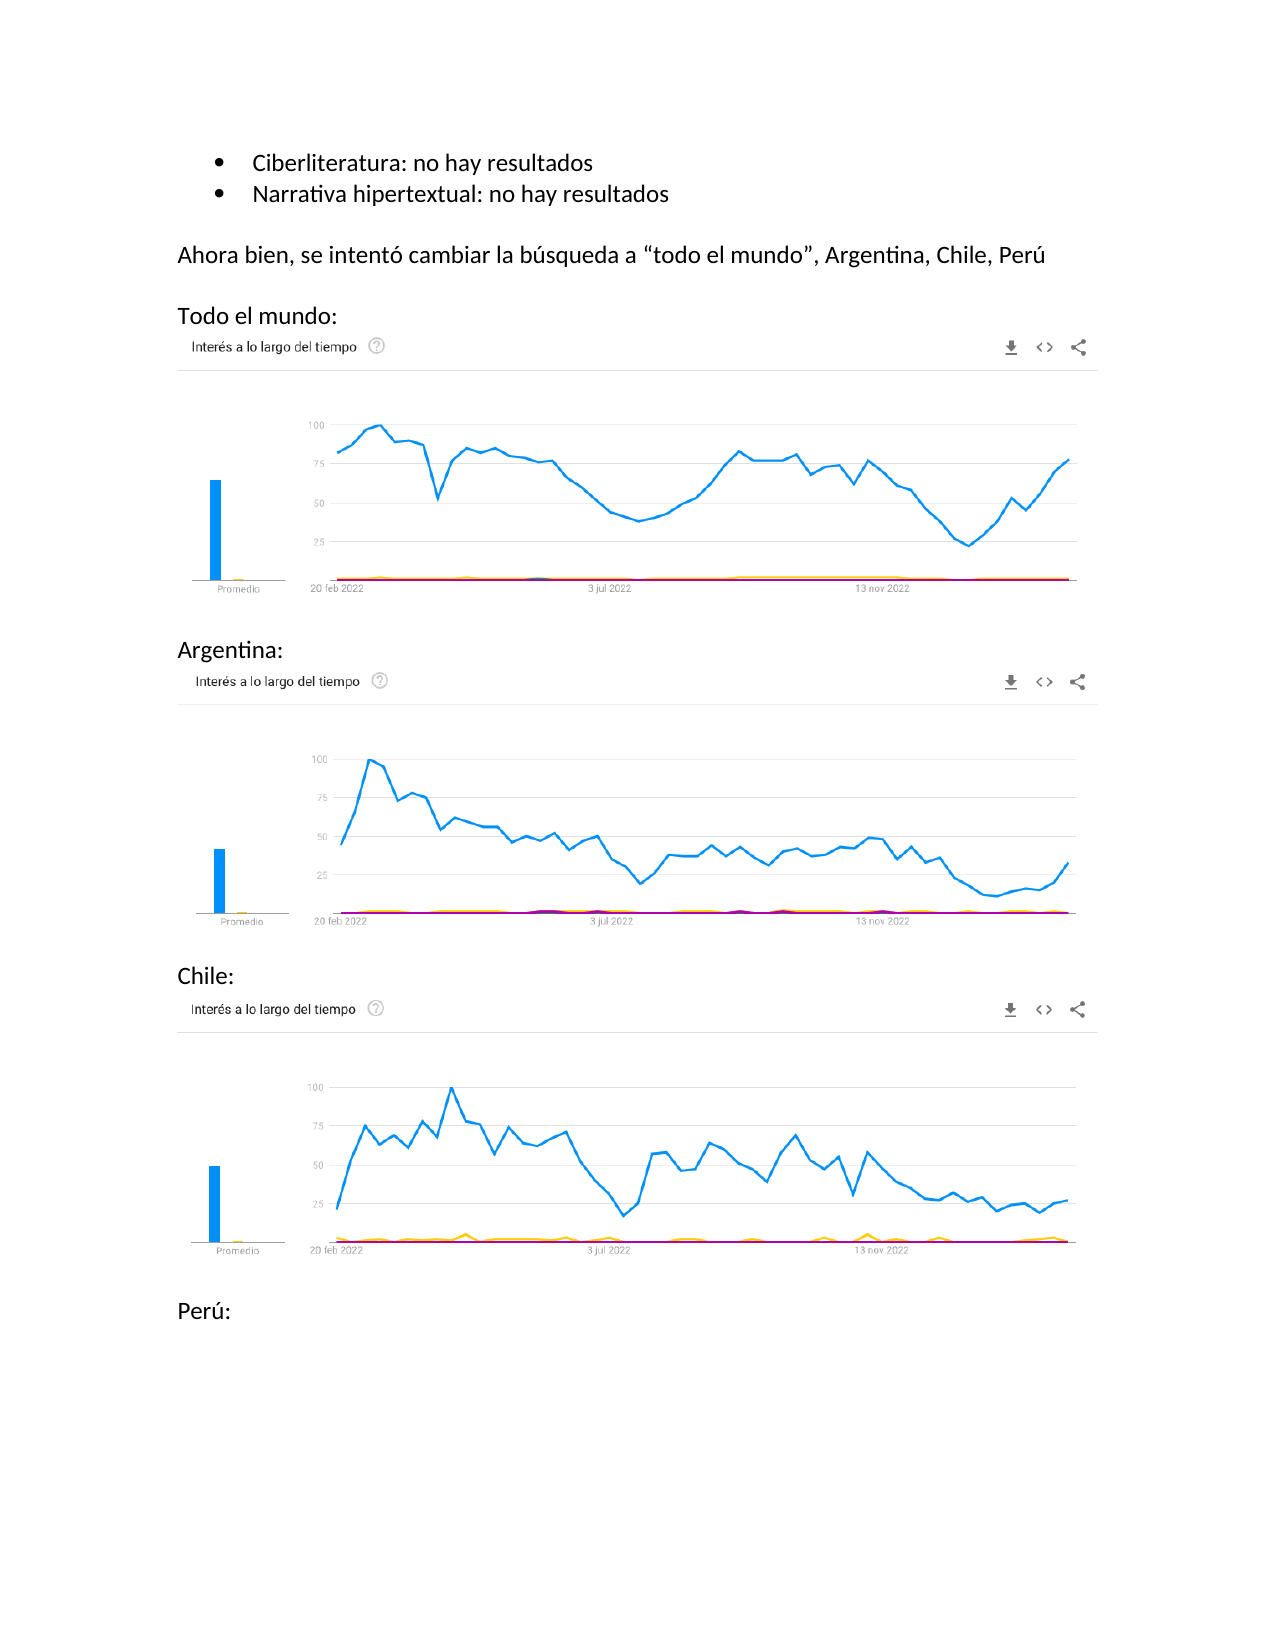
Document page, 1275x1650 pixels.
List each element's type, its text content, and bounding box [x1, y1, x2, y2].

text Chile: [177, 960, 1098, 990]
list Narrativa hipertextual: no hay resultados [215, 178, 1098, 209]
text Perú: [177, 1295, 1098, 1326]
text Argentina: [177, 635, 1098, 665]
text Todo el mundo: [177, 300, 1098, 330]
picture [177, 330, 1098, 635]
text Ahora bien, se intentó cambiar la búsqueda a “todo el mundo”, Argentina, Chile, Perú [177, 239, 1098, 270]
picture [177, 990, 1098, 1295]
picture [177, 665, 1098, 960]
list Ciberliteratura: no hay resultados [215, 148, 1098, 178]
